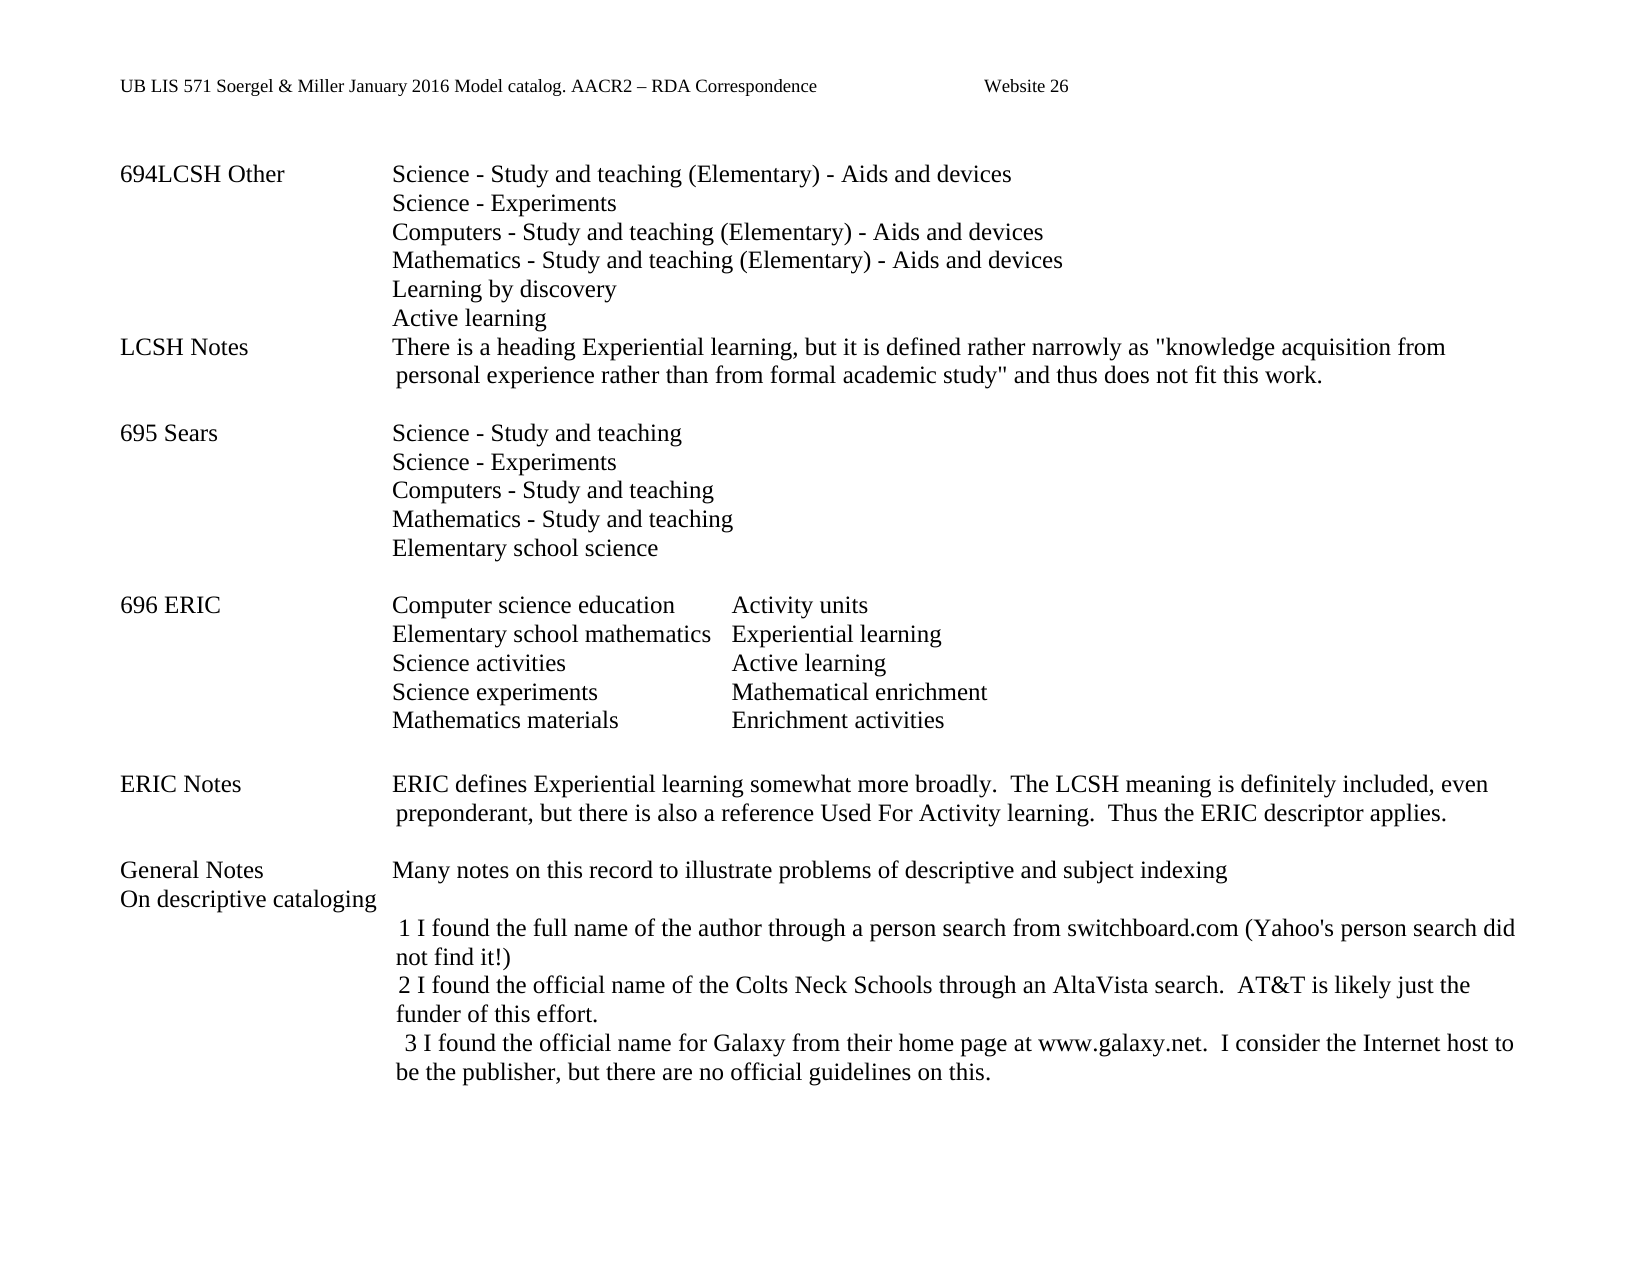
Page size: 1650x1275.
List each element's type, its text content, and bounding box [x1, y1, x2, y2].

text LCSH Notes There is a heading Experiential learning, but it is defined rather narrowly as "knowledge acquisition from personal experience rather than from formal academic study" and thus does not fit this work. [120, 332, 1530, 389]
text 1 I found the full name of the author through a person search from switchboard.com (Yahoo's person search did not find it!) [120, 913, 1530, 970]
text Computers - Study and teaching (Elementary) - Aids and devices [120, 217, 1530, 246]
text Mathematics - Study and teaching (Elementary) - Aids and devices [120, 246, 1530, 274]
text Computers - Study and teaching [120, 476, 1530, 504]
text Mathematics - Study and teaching [120, 504, 1530, 533]
text On descriptive cataloging [120, 884, 1530, 913]
text 3 I found the official name for Galaxy from their home page at www.galaxy.net. I consider the Internet host to be the publisher, but there are no official guidelines on this. [120, 1028, 1530, 1085]
table_header Activity units Experiential learning Active learning Mathematical enrichment Enrichment activities [731, 591, 1125, 740]
text General Notes Many notes on this record to illustrate problems of descriptive and subject indexing [120, 855, 1530, 884]
table_header Computer science education Elementary school mathematics Science activities Science experiments Mathematics materials [392, 591, 731, 740]
text 694LCSH Other Science - Study and teaching (Elementary) - Aids and devices [120, 159, 1530, 188]
text 2 I found the official name of the Colts Neck Schools through an AltaVista search. AT&T is likely just the funder of this effort. [120, 970, 1530, 1028]
text Science - Experiments [120, 188, 1530, 217]
text Active learning [120, 303, 1530, 332]
text 695 Sears Science - Study and teaching [120, 418, 1530, 447]
text Science - Experiments [120, 447, 1530, 476]
table_header 696 ERIC [120, 591, 392, 740]
text ERIC Notes ERIC defines Experiential learning somewhat more broadly. The LCSH meaning is definitely included, even preponderant, but there is also a reference Used For Activity learning. Thus the ERIC descriptor applies. [120, 769, 1530, 827]
text Learning by discovery [120, 274, 1530, 303]
text Elementary school science [120, 533, 1530, 562]
